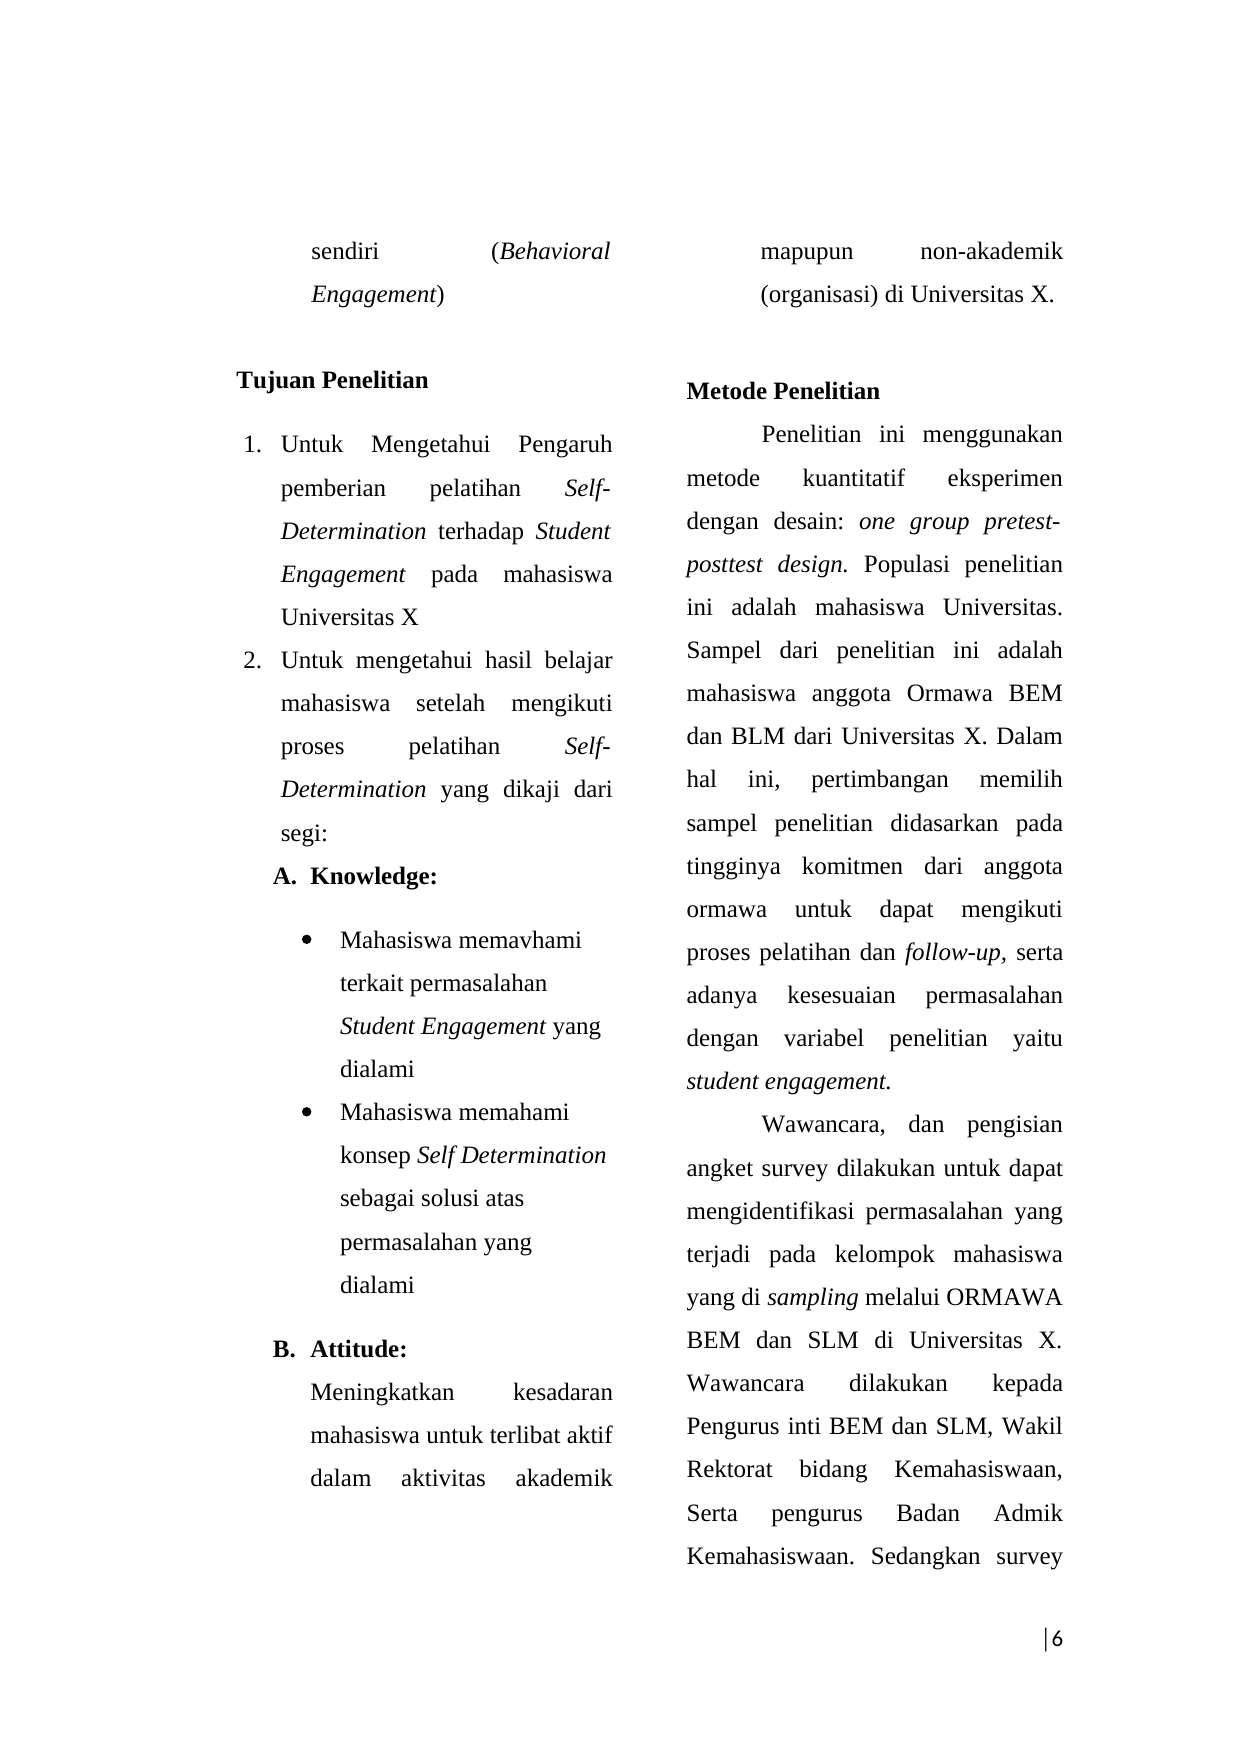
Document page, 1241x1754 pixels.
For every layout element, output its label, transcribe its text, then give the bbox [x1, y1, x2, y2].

list Meningkatkan kesadaran mahasiswa untuk terlibat aktif dalam aktivitas akademik mapupun non-akademik (organisasi) di Universitas X. [310, 1377, 613, 1492]
list Attitude: [273, 1334, 613, 1362]
list Mahasiswa memahami konsep Self Determination sebagai solusi atas permasalahan yang dialami [302, 1097, 613, 1298]
text Tujuan Penelitian [236, 366, 613, 394]
list Meningkatkan kesadaran mahasiswa untuk terlibat aktif dalam aktivitas akademik mapupun non-akademik (organisasi) di Universitas X. [760, 236, 1063, 308]
list Untuk mengetahui hasil belajar mahasiswa setelah mengikuti proses pelatihan Self-Determination yang dikaji dari segi: [243, 645, 613, 846]
text Penelitian ini menggunakan metode kuantitatif eksperimen dengan desain: one group pretest-posttest design. Populasi penelitian ini adalah mahasiswa Universitas. Sampel dari penelitian ini adalah mahasiswa anggota Ormawa BEM dan BLM dari Universitas X. Dalam hal ini, pertimbangan memilih sampel penelitian didasarkan pada tingginya komitmen dari anggota ormawa untuk dapat mengikuti proses pelatihan dan follow-up, serta adanya kesesuaian permasalahan dengan variabel penelitian yaitu student engagement. [686, 419, 1063, 1095]
list Mahasiswa memavhami terkait permasalahan Student Engagement yang dialami [302, 925, 613, 1083]
list Knowledge: [273, 861, 613, 889]
list Untuk Mengetahui Pengaruh pemberian pelatihan Self-Determination terhadap Student Engagement pada mahasiswa Universitas X [243, 429, 613, 631]
text Metode Penelitian [686, 376, 1063, 405]
